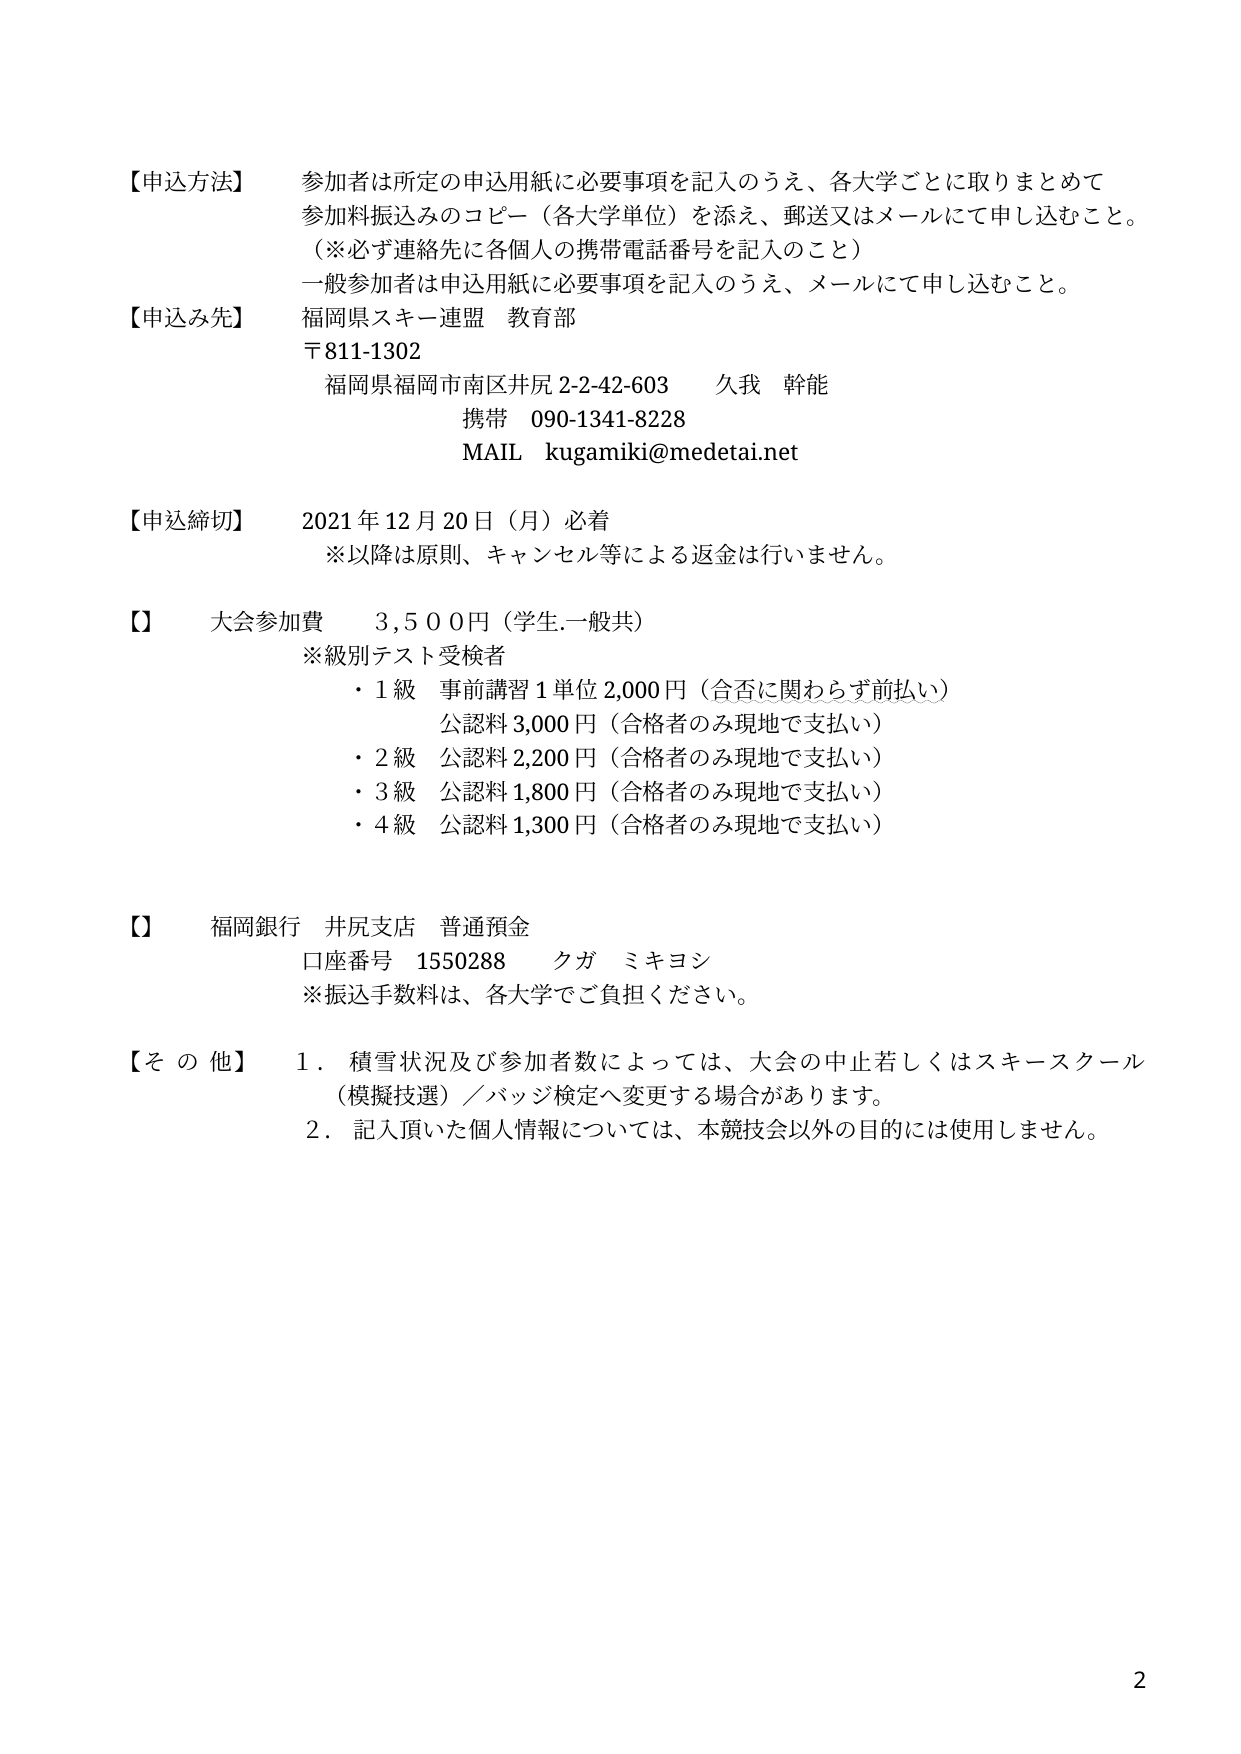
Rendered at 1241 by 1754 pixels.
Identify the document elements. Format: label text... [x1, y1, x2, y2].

text MAIL kugamiki@medetai.net [118, 435, 1146, 468]
text ※以降は原則、キャンセル等による返金は行いません。 [118, 536, 1146, 570]
text ※級別テスト受検者 [118, 638, 1146, 672]
text ・２級 公認料2,200円（合格者のみ現地で支払い） [118, 739, 1146, 773]
text 一般参加者は申込用紙に必要事項を記入のうえ、メールにて申し込むこと。 [118, 265, 1146, 299]
text 【申込み先】 福岡県スキー連盟 教育部 [118, 299, 1146, 333]
text 【】 福岡銀行 井尻支店 普通預金 [118, 909, 1146, 942]
text 口座番号 1550288 クガ ミキヨシ [118, 942, 1146, 976]
text ・４級 公認料1,300円（合格者のみ現地で支払い） [118, 807, 1146, 841]
text 【申込方法】 参加者は所定の申込用紙に必要事項を記入のうえ、各大学ごとに取りまとめて [118, 164, 1146, 198]
text ２. 記入頂いた個人情報については、本競技会以外の目的には使用しません。 [118, 1112, 1146, 1146]
text 携帯 090-1341-8228 [118, 401, 1146, 435]
text ※振込手数料は、各大学でご負担ください。 [118, 976, 1146, 1010]
text 参加料振込みのコピー（各大学単位）を添え、郵送又はメールにて申し込むこと。 [301, 198, 1146, 232]
text 〒811-1302 [118, 333, 1146, 367]
text 【そ の 他】 １. 積雪状況及び参加者数によっては、大会の中止若しくはスキースクール （模擬技選）／バッジ検定へ変更する場合があります。 [118, 1044, 1146, 1112]
text （※必ず連絡先に各個人の携帯電話番号を記入のこと） [118, 232, 1146, 265]
text 福岡県福岡市南区井尻2-2-42-603 久我 幹能 [118, 367, 1146, 401]
text ・３級 公認料1,800円（合格者のみ現地で支払い） [118, 773, 1146, 807]
text 公認料3,000円（合格者のみ現地で支払い） [118, 706, 1146, 739]
text 【申込締切】 2021年12月20日（月）必着 [118, 502, 1146, 536]
text ・１級 事前講習1単位2,000円（合否に関わらず前払い） [118, 672, 1146, 706]
text 【】 大会参加費 ３,５００円（学生.一般共） [118, 604, 1146, 638]
